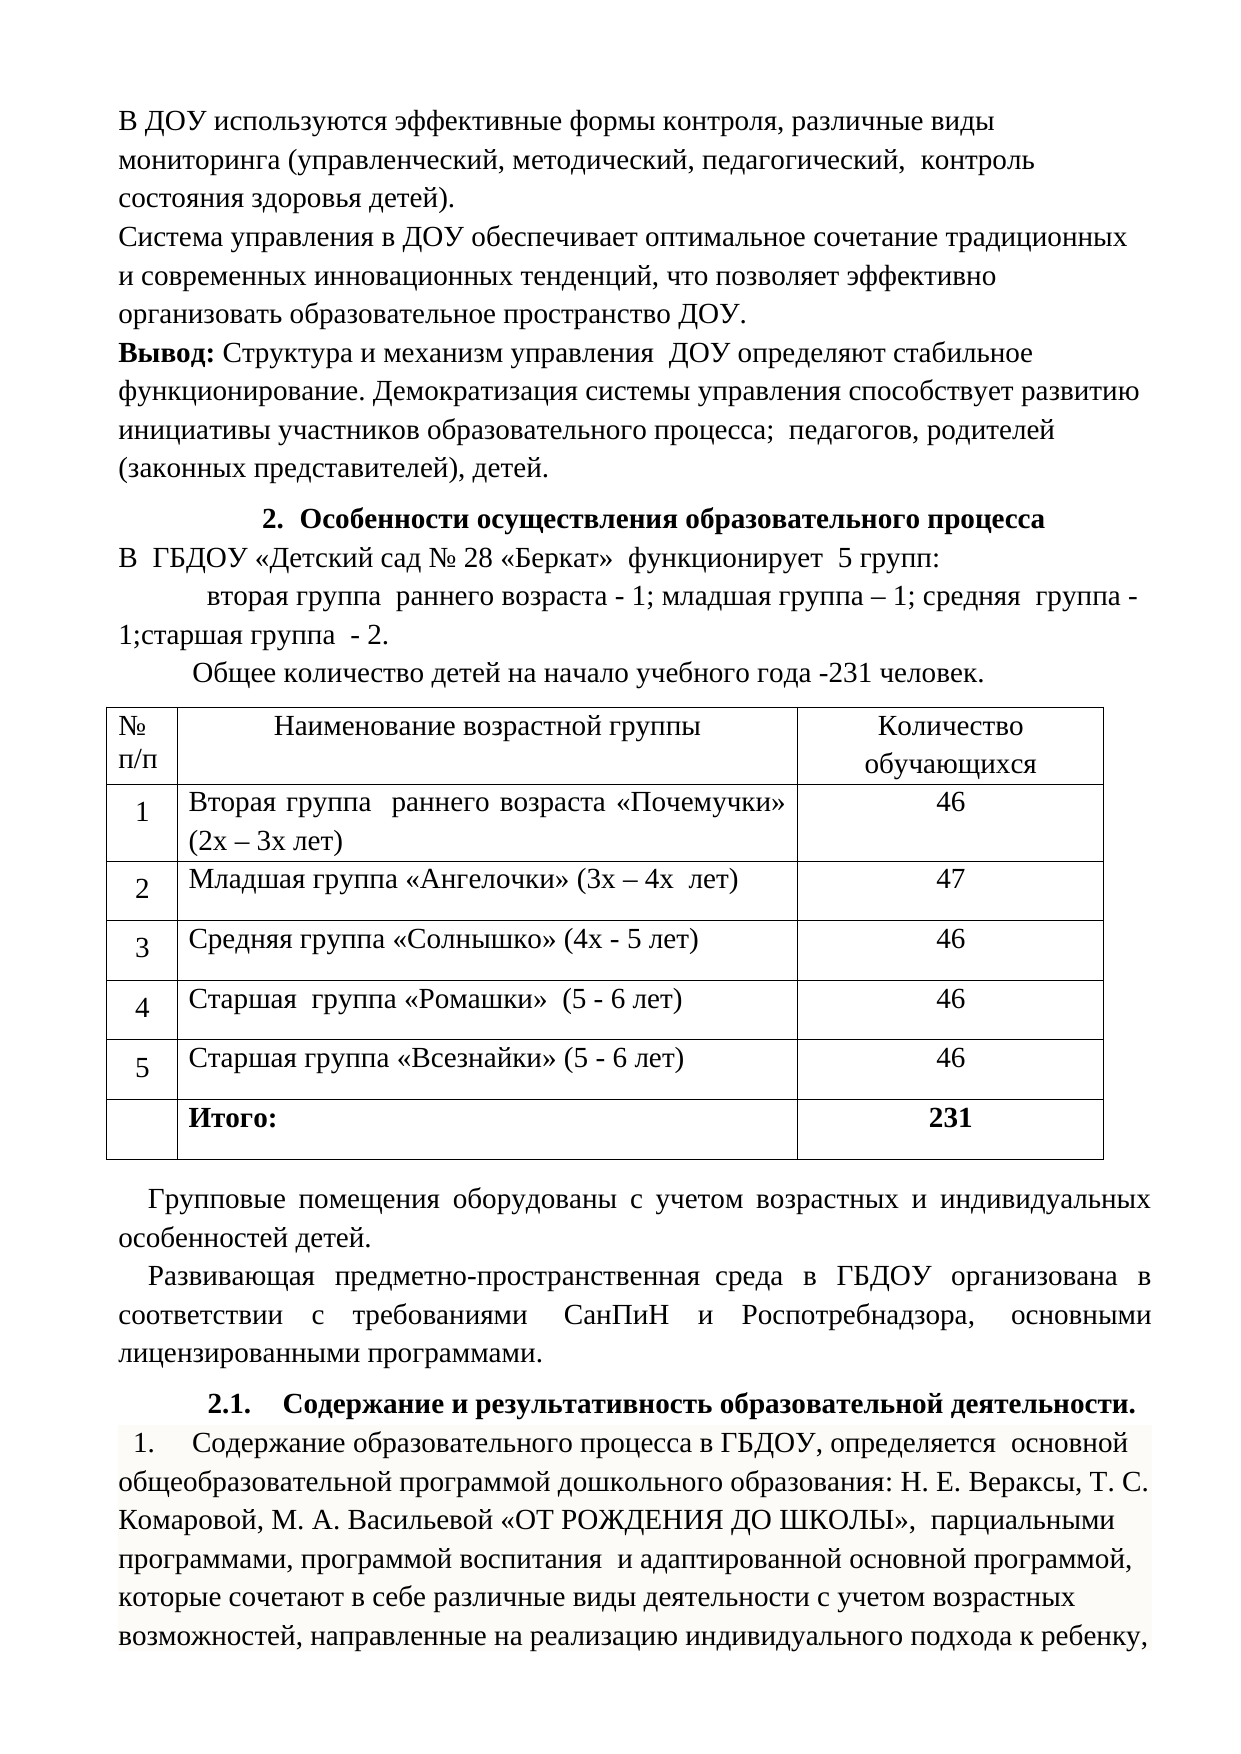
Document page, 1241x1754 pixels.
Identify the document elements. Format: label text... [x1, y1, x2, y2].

table_cell 46 [798, 1040, 1103, 1099]
table_header Наименование возрастной группы [178, 708, 797, 783]
table_cell Средняя группа «Солнышко» (4х - 5 лет) [178, 921, 797, 980]
table_header Количество обучающихся [798, 708, 1103, 783]
table_cell 47 [798, 862, 1103, 920]
text В ДОУ используются эффективные формы контроля, различные виды мониторинга (управленческий, методический, педагогический, контроль состояния здоровья детей). [118, 103, 1152, 214]
table_cell 3 [107, 921, 177, 980]
table_cell 46 [798, 785, 1103, 861]
table_cell Старшая группа «Ромашки» (5 - 6 лет) [178, 981, 797, 1039]
text Групповые помещения оборудованы с учетом возрастных и индивидуальных особенностей детей. [118, 1181, 1152, 1253]
table_cell 5 [107, 1040, 177, 1099]
table_cell Вторая группа раннего возраста «Почемучки» (2х – 3х лет) [178, 785, 797, 861]
table_cell 231 [798, 1100, 1103, 1158]
text вторая группа раннего возраста - 1; младшая группа – 1; средняя группа - 1;старшая группа - 2. [118, 578, 1152, 651]
table_cell 1 [107, 785, 177, 861]
list Содержание и результативность образовательной деятельности. [192, 1387, 1152, 1420]
table_cell 4 [107, 981, 177, 1039]
table_cell Старшая группа «Всезнайки» (5 - 6 лет) [178, 1040, 797, 1099]
list Особенности осуществления образовательного процесса [156, 501, 1152, 535]
text Вывод: Структура и механизм управления ДОУ определяют стабильное функционирование. Демократизация системы управления способствует развитию инициативы участников образовательного процесса; педагогов, родителей (законных представителей), детей. [118, 335, 1152, 484]
table_cell Итого: [178, 1100, 797, 1158]
text Система управления в ДОУ обеспечивает оптимальное сочетание традиционных и современных инновационных тенденций, что позволяет эффективно организовать образовательное пространство ДОУ. [118, 219, 1152, 330]
table_header № п/п [107, 708, 177, 783]
table_cell 46 [798, 921, 1103, 980]
text Развивающая предметно-пространственная среда в ГБДОУ организована в соответствии с требованиями СанПиН и Роспотребнадзора, основными лицензированными программами. [118, 1258, 1152, 1369]
text В ГБДОУ «Детский сад № 28 «Беркат» функционирует 5 групп: [118, 540, 1152, 573]
table_cell 46 [798, 981, 1103, 1039]
text Общее количество детей на начало учебного года -231 человек. [118, 656, 1152, 689]
table_cell 2 [107, 862, 177, 920]
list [118, 1425, 1152, 1651]
table_cell Младшая группа «Ангелочки» (3х – 4х лет) [178, 862, 797, 920]
table_cell [107, 1100, 177, 1158]
